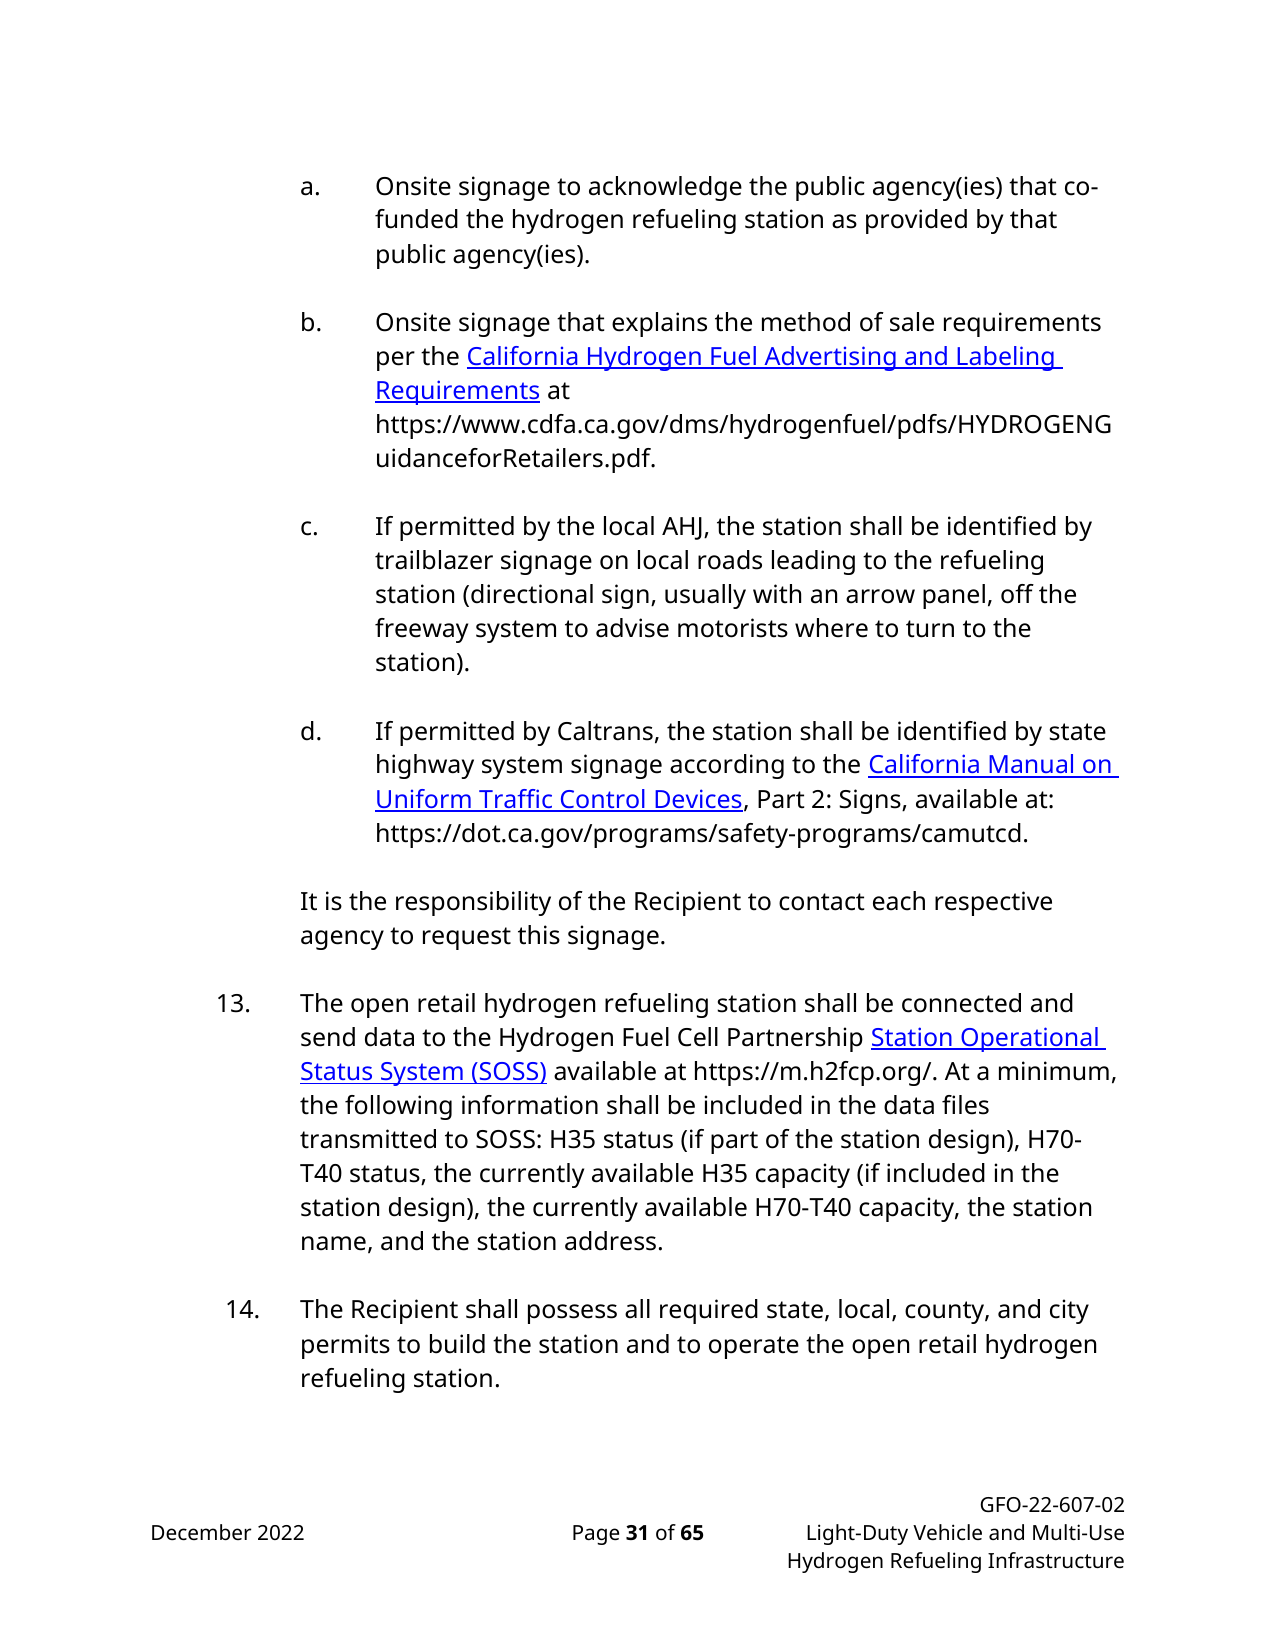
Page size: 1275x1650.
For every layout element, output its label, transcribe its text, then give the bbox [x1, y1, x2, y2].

list Onsite signage to acknowledge the public agency(ies) that co-funded the hydrogen refueling station as provided by that public agency(ies). [300, 168, 1125, 270]
list The Recipient shall possess all required state, local, county, and city permits to build the station and to operate the open retail hydrogen refueling station. [225, 1292, 1125, 1394]
list The open retail hydrogen refueling station shall be connected and send data to the Hydrogen Fuel Cell Partnership Station Operational Status System (SOSS) available at https://m.h2fcp.org/. At a minimum, the following information shall be included in the data files transmitted to SOSS: H35 status (if part of the station design), H70-T40 status, the currently available H35 capacity (if included in the station design), the currently available H70-T40 capacity, the station name, and the station address. [216, 986, 1125, 1258]
list If permitted by Caltrans, the station shall be identified by state highway system signage according to the California Manual on Uniform Traffic Control Devices, Part 2: Signs, available at: https://dot.ca.gov/programs/safety-programs/camutcd. [300, 713, 1125, 849]
text It is the responsibility of the Recipient to contact each respective agency to request this signage. [300, 883, 1125, 952]
list If permitted by the local AHJ, the station shall be identified by trailblazer signage on local roads leading to the refueling station (directional sign, usually with an arrow panel, off the freeway system to advise motorists where to turn to the station). [300, 509, 1125, 679]
list Onsite signage that explains the method of sale requirements per the California Hydrogen Fuel Advertising and Labeling Requirements at https://www.cdfa.ca.gov/dms/hydrogenfuel/pdfs/HYDROGENGuidanceforRetailers.pdf. [300, 304, 1125, 475]
